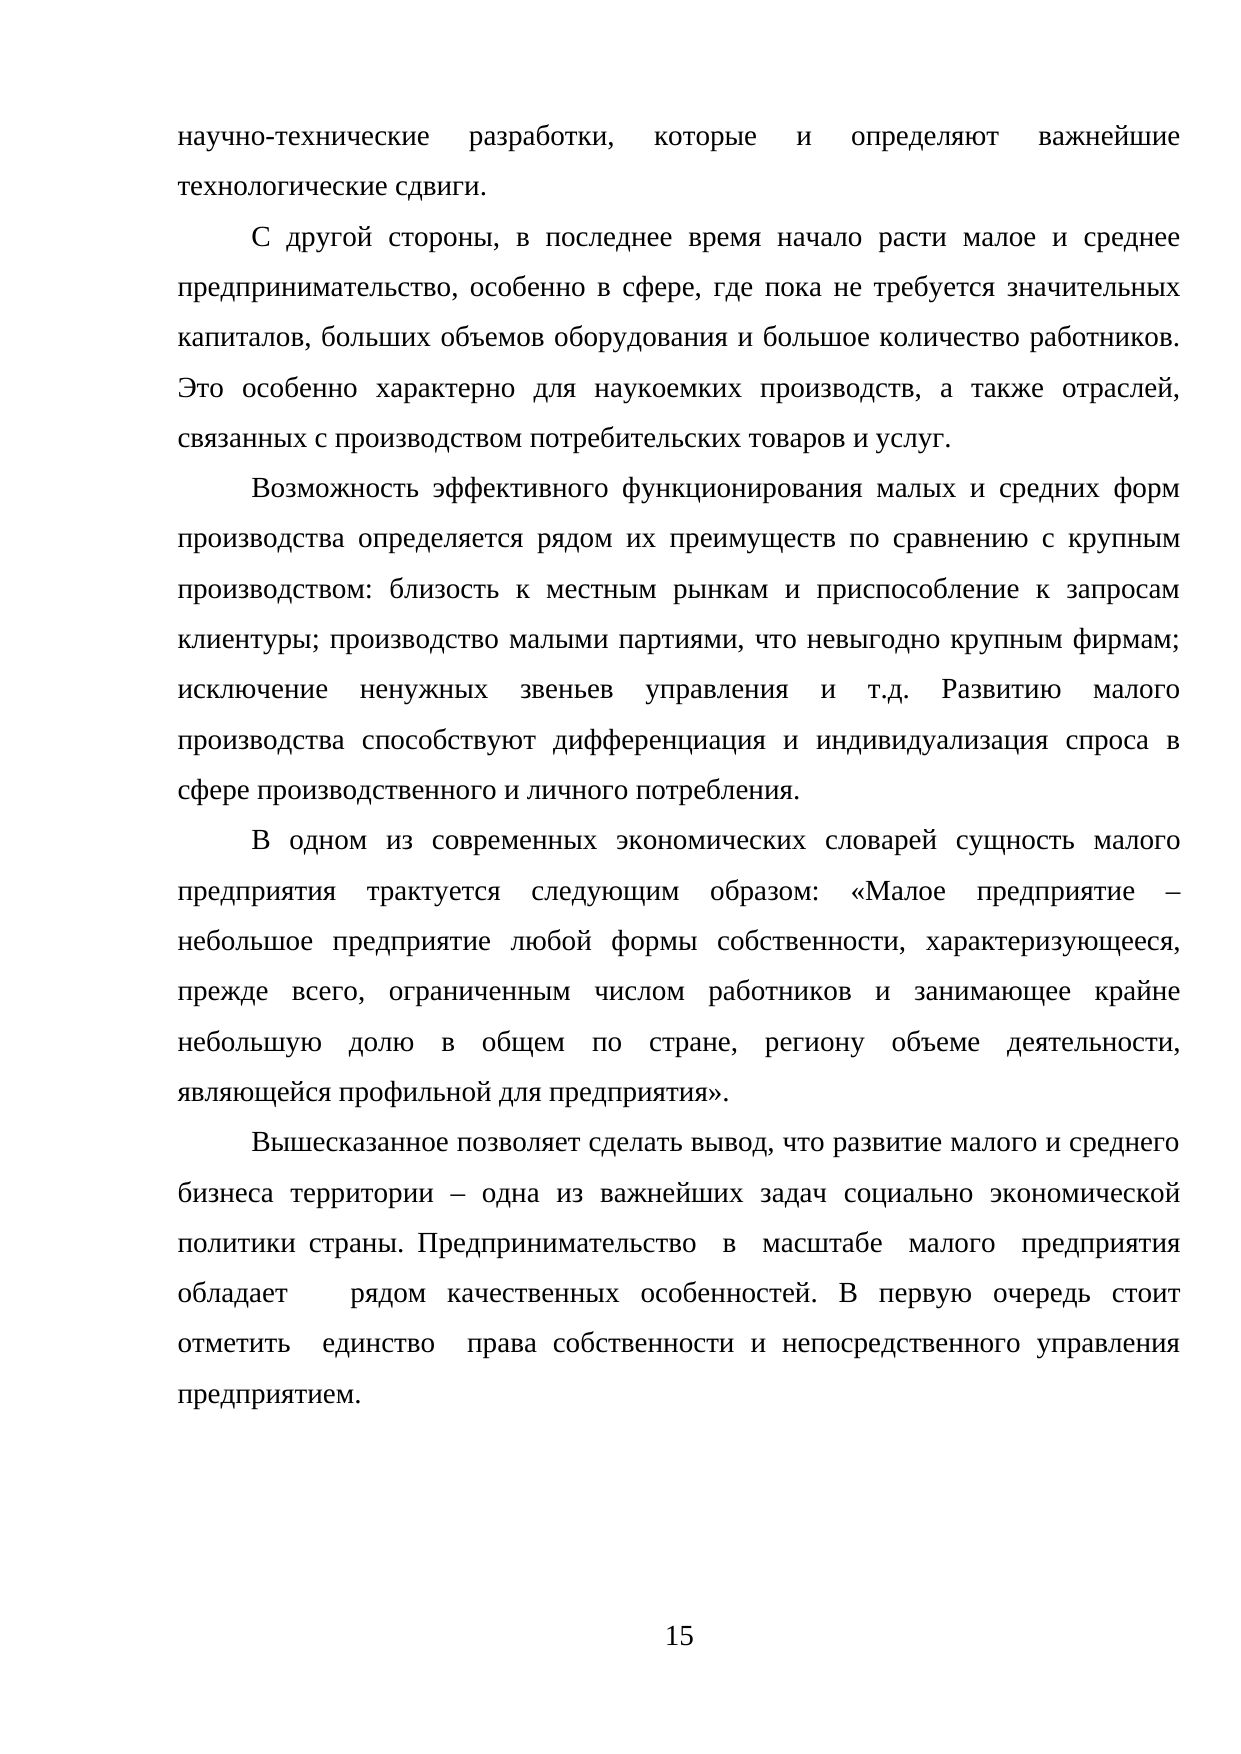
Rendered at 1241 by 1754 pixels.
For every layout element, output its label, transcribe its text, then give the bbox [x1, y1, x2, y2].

text Вышесказанное позволяет сделать вывод, что развитие малого и среднего бизнеса территории – одна из важнейших задач социально экономической политики страны. Предпринимательство в масштабе малого предприятия обладает рядом качественных особенностей. В первую очередь стоит отметить единство права собственности и непосредственного управления предприятием. [177, 1124, 1181, 1409]
text Возможность эффективного функционирования малых и средних форм производства определяется рядом их преимуществ по сравнению с крупным производством: близость к местным рынкам и приспособление к запросам клиентуры; производство малыми партиями, что невыгодно крупным фирмам; исключение ненужных звеньев управления и т.д. Развитию малого производства способствуют дифференциация и индивидуализация спроса в сфере производственного и личного потребления. [177, 470, 1181, 806]
text С другой стороны, в последнее время начало расти малое и среднее предпринимательство, особенно в сфере, где пока не требуется значительных капиталов, больших объемов оборудования и большое количество работников. Это особенно характерно для наукоемких производств, а также отраслей, связанных с производством потребительских товаров и услуг. [177, 219, 1181, 453]
text В одном из современных экономических словарей сущность малого предприятия трактуется следующим образом: «Малое предприятие – небольшое предприятие любой формы собственности, характеризующееся, прежде всего, ограниченным числом работников и занимающее крайне небольшую долю в общем по стране, региону объеме деятельности, являющейся профильной для предприятия». [177, 822, 1181, 1108]
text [177, 118, 1181, 202]
